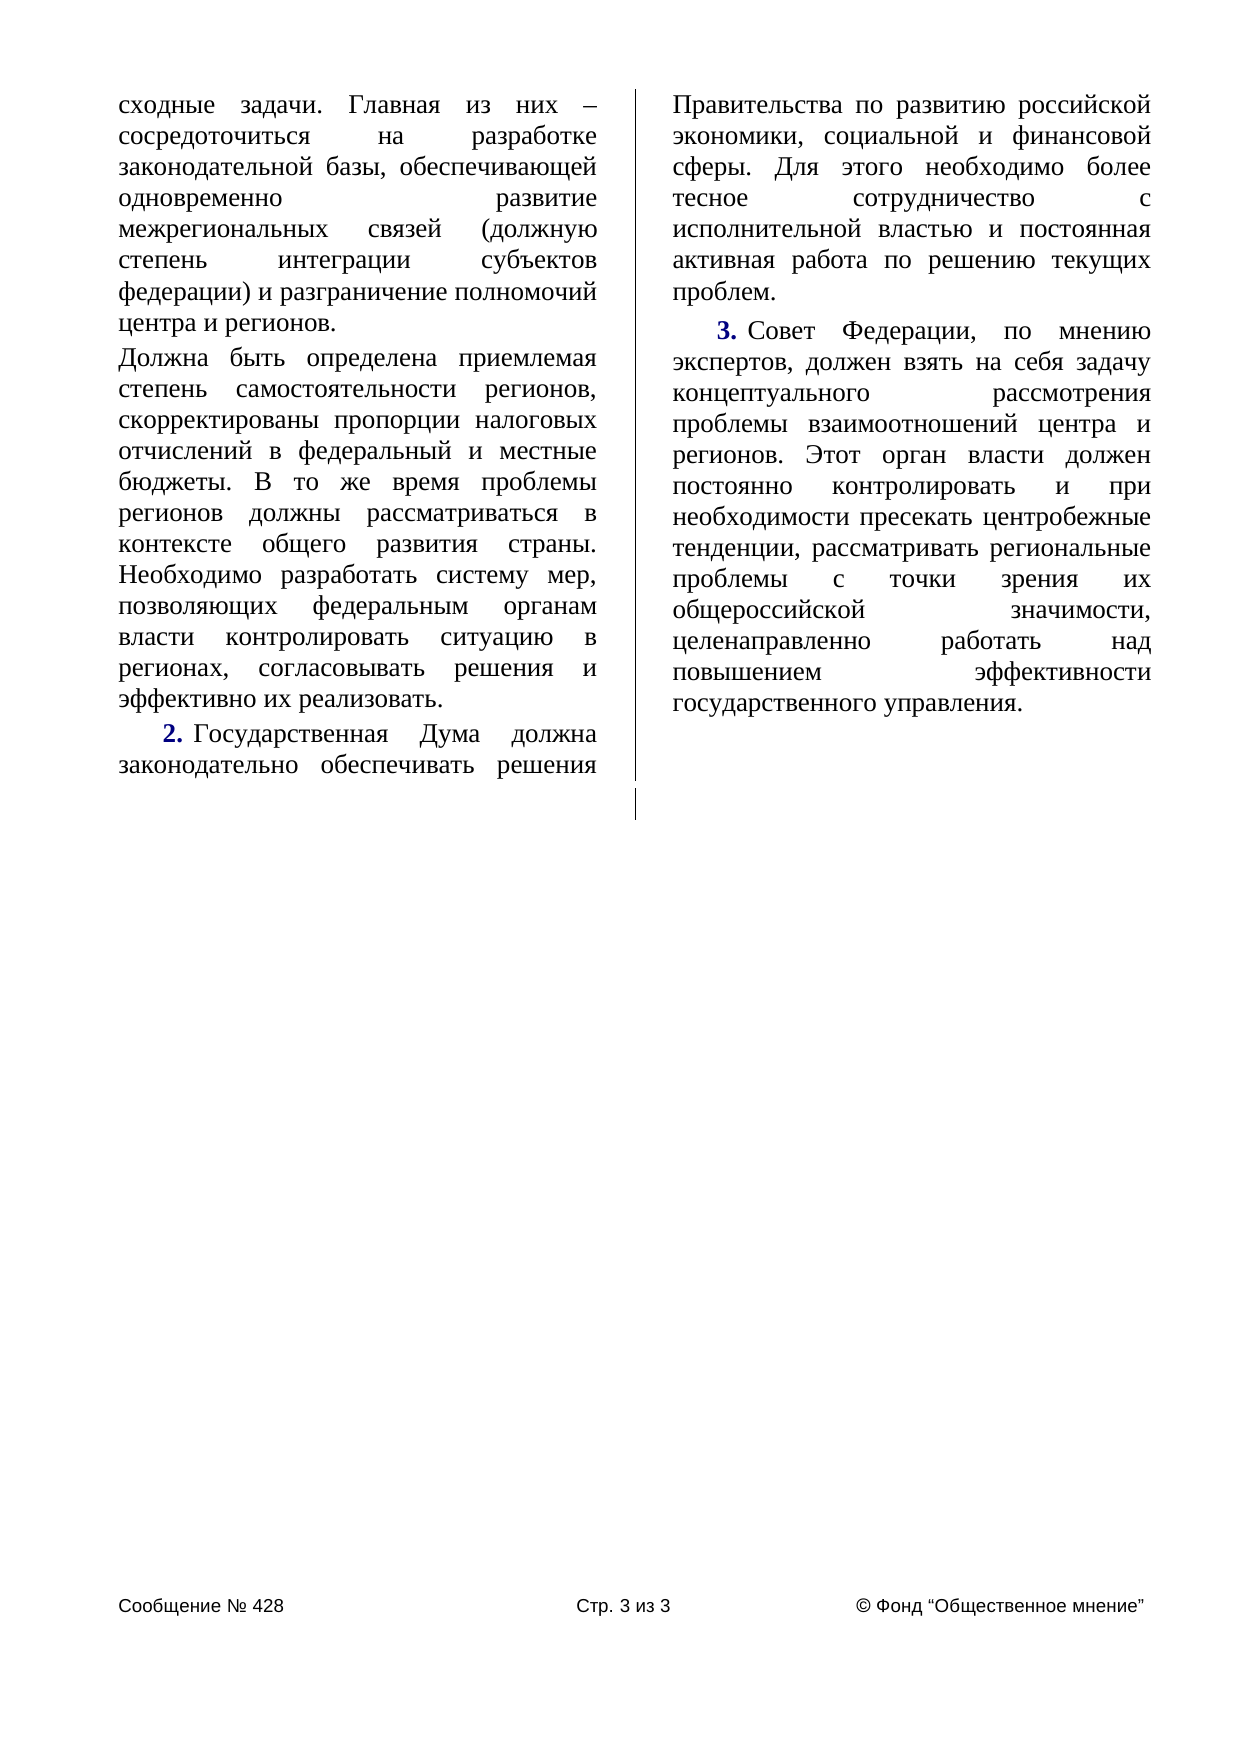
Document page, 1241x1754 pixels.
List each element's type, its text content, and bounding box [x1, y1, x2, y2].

list Совет Федерации, по мнению экспертов, должен взять на себя задачу концептуального рассмотрения проблемы взаимоотношений центра и регионов. Этот орган власти должен постоянно контролировать и при необходимости пресекать центробежные тенденции, рассматривать региональные проблемы с точки зрения их общероссийской значимости, целенаправленно работать над повышением эффективности государственного управления. [672, 314, 1152, 718]
list Должна быть определена приемлемая степень самостоятельности регионов, скорректированы пропорции налоговых отчислений в федеральный и местные бюджеты. В то же время проблемы регионов должны рассматриваться в контексте общего развития страны. Необходимо разработать систему мер, позволяющих федеральным органам власти контролировать ситуацию в регионах, согласовывать решения и эффективно их реализовать. [118, 341, 597, 714]
list Государственная Дума должна законодательно обеспечивать решения Правительства по развитию российской экономики, социальной и финансовой сферы. Для этого необходимо более тесное сотрудничество с исполнительной властью и постоянная активная работа по решению текущих проблем. [672, 89, 1152, 306]
list Государственная Дума должна законодательно обеспечивать решения Правительства по развитию российской экономики, социальной и финансовой сферы. Для этого необходимо более тесное сотрудничество с исполнительной властью и постоянная активная работа по решению текущих проблем. [118, 718, 597, 780]
